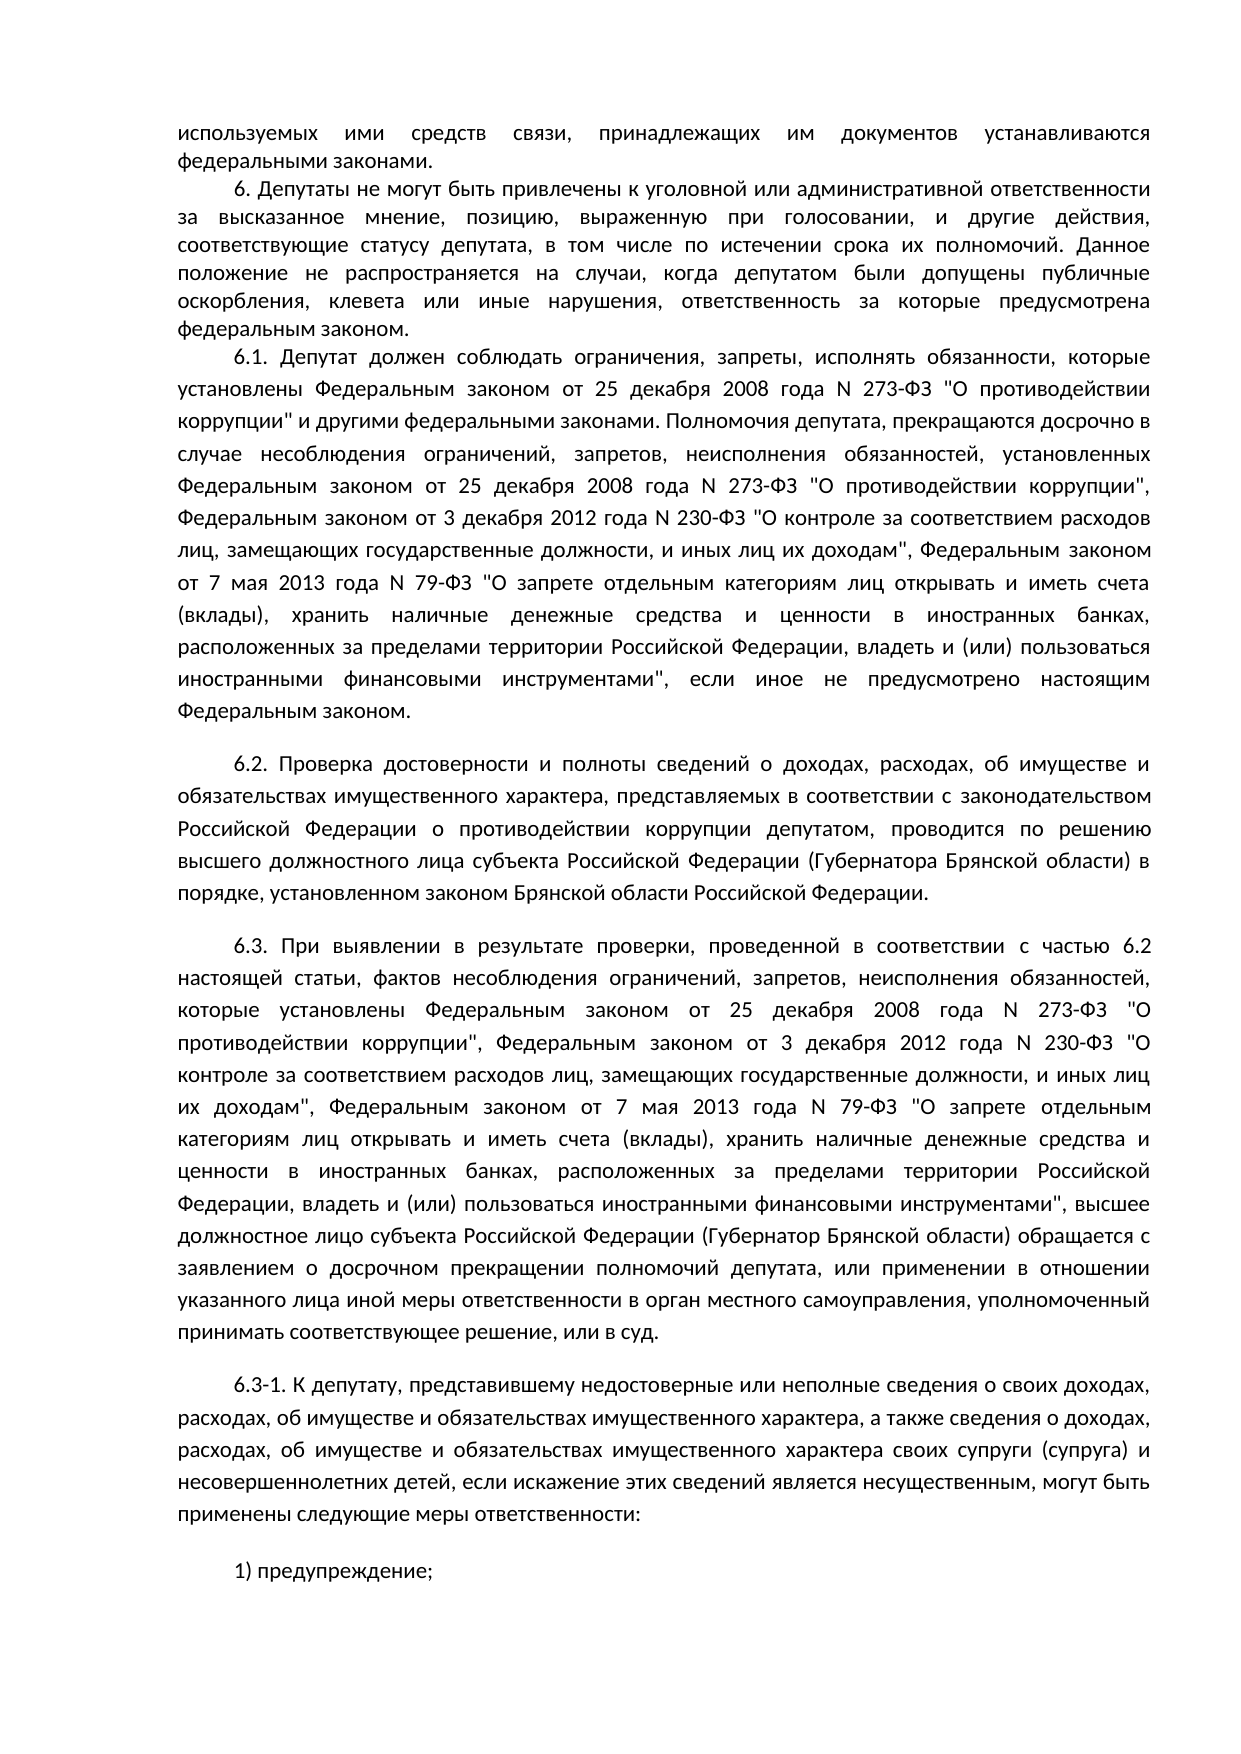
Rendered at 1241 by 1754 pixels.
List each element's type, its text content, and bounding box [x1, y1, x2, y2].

text 6. Депутаты не могут быть привлечены к уголовной или административной ответственности за высказанное мнение, позицию, выраженную при голосовании, и другие действия, соответствующие статусу депутата, в том числе по истечении срока их полномочий. Данное положение не распространяется на случаи, когда депутатом были допущены публичные оскорбления, клевета или иные нарушения, ответственность за которые предусмотрена федеральным законом. [177, 174, 1152, 342]
text 6.3-1. К депутату, представившему недостоверные или неполные сведения о своих доходах, расходах, об имуществе и обязательствах имущественного характера, а также сведения о доходах, расходах, об имуществе и обязательствах имущественного характера своих супруги (супруга) и несовершеннолетних детей, если искажение этих сведений является несущественным, могут быть применены следующие меры ответственности: [177, 1370, 1152, 1527]
text 1) предупреждение; [177, 1556, 1152, 1584]
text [177, 118, 1152, 174]
text 6.3. При выявлении в результате проверки, проведенной в соответствии с частью 6.2 настоящей статьи, фактов несоблюдения ограничений, запретов, неисполнения обязанностей, которые установлены Федеральным законом от 25 декабря 2008 года N 273-ФЗ "О противодействии коррупции", Федеральным законом от 3 декабря 2012 года N 230-ФЗ "О контроле за соответствием расходов лиц, замещающих государственные должности, и иных лиц их доходам", Федеральным законом от 7 мая 2013 года N 79-ФЗ "О запрете отдельным категориям лиц открывать и иметь счета (вклады), хранить наличные денежные средства и ценности в иностранных банках, расположенных за пределами территории Российской Федерации, владеть и (или) пользоваться иностранными финансовыми инструментами", высшее должностное лицо субъекта Российской Федерации (Губернатор Брянской области) обращается с заявлением о досрочном прекращении полномочий депутата, или применении в отношении указанного лица иной меры ответственности в орган местного самоуправления, уполномоченный принимать соответствующее решение, или в суд. [177, 931, 1152, 1345]
text 6.1. Депутат должен соблюдать ограничения, запреты, исполнять обязанности, которые установлены Федеральным законом от 25 декабря 2008 года N 273-ФЗ "О противодействии коррупции" и другими федеральными законами. Полномочия депутата, прекращаются досрочно в случае несоблюдения ограничений, запретов, неисполнения обязанностей, установленных Федеральным законом от 25 декабря 2008 года N 273-ФЗ "О противодействии коррупции", Федеральным законом от 3 декабря 2012 года N 230-ФЗ "О контроле за соответствием расходов лиц, замещающих государственные должности, и иных лиц их доходам", Федеральным законом от 7 мая 2013 года N 79-ФЗ "О запрете отдельным категориям лиц открывать и иметь счета (вклады), хранить наличные денежные средства и ценности в иностранных банках, расположенных за пределами территории Российской Федерации, владеть и (или) пользоваться иностранными финансовыми инструментами", если иное не предусмотрено настоящим Федеральным законом. [177, 342, 1152, 724]
text 6.2. Проверка достоверности и полноты сведений о доходах, расходах, об имуществе и обязательствах имущественного характера, представляемых в соответствии с законодательством Российской Федерации о противодействии коррупции депутатом, проводится по решению высшего должностного лица субъекта Российской Федерации (Губернатора Брянской области) в порядке, установленном законом Брянской области Российской Федерации. [177, 749, 1152, 906]
